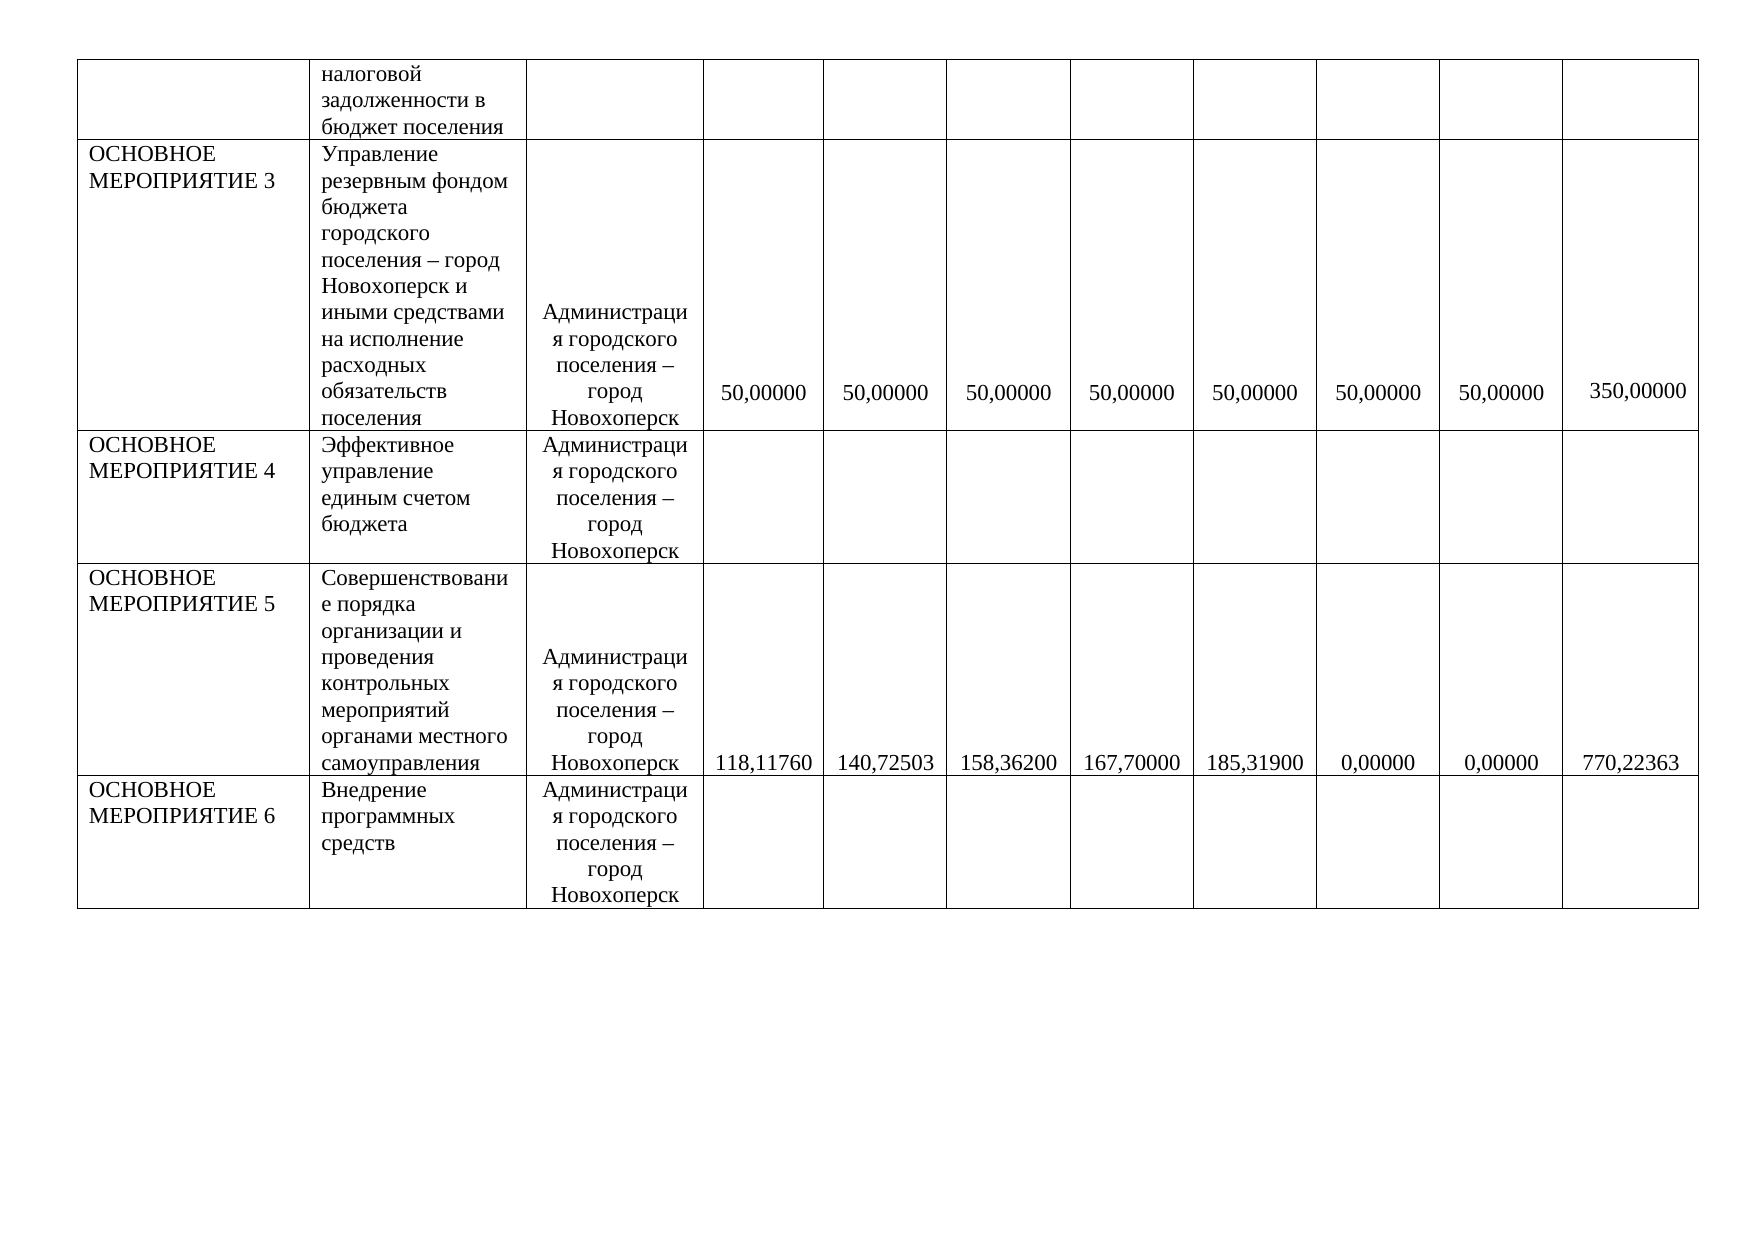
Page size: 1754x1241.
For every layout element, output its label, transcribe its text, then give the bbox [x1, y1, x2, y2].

table_cell [824, 60, 946, 139]
table_cell ОСНОВНОЕ МЕРОПРИЯТИЕ 5 [78, 564, 309, 775]
table_cell [1440, 776, 1562, 908]
table_cell [704, 60, 823, 139]
table_cell Управление резервным фондом бюджета городского поселения – город Новохоперск и иными средствами на исполнение расходных обязательств поселения [310, 140, 526, 430]
table_cell 185,31900 [1194, 564, 1316, 775]
table_cell ОСНОВНОЕ МЕРОПРИЯТИЕ 3 [78, 140, 309, 430]
table_cell Эффективное управление единым счетом бюджета [310, 431, 526, 563]
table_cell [78, 60, 309, 139]
table_cell 158,36200 [947, 564, 1070, 775]
table_cell 50,00000 [1194, 140, 1316, 430]
table_cell [704, 431, 823, 563]
table_cell [1317, 431, 1439, 563]
table_cell ОСНОВНОЕ МЕРОПРИЯТИЕ 6 [78, 776, 309, 908]
table_cell Администрация городского поселения – город Новохоперск [527, 140, 703, 430]
table_cell [1563, 60, 1698, 139]
table_cell [1317, 60, 1439, 139]
table_cell 770,22363 [1563, 564, 1698, 775]
table_cell 50,00000 [824, 140, 946, 430]
table_cell [1563, 431, 1698, 563]
table_cell [947, 776, 1070, 908]
table_cell ОСНОВНОЕ МЕРОПРИЯТИЕ 4 [78, 431, 309, 563]
table_cell [824, 776, 946, 908]
table_cell 0,00000 [1440, 564, 1562, 775]
table_cell 50,00000 [704, 140, 823, 430]
table_cell Администрация городского поселения – город Новохоперск [527, 776, 703, 908]
table_cell 0,00000 [1317, 564, 1439, 775]
table_cell [1440, 60, 1562, 139]
table_cell [1563, 776, 1698, 908]
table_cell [310, 60, 526, 139]
table_cell [1440, 431, 1562, 563]
table_cell [1071, 60, 1193, 139]
table_cell [1194, 60, 1316, 139]
table_cell 350,00000 [1563, 140, 1698, 430]
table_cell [527, 60, 703, 139]
table_cell Администрация городского поселения – город Новохоперск [527, 431, 703, 563]
table_cell 118,11760 [704, 564, 823, 775]
table_cell [1071, 431, 1193, 563]
table_cell [704, 776, 823, 908]
table_cell 50,00000 [947, 140, 1070, 430]
table_cell [947, 431, 1070, 563]
table_cell 50,00000 [1317, 140, 1439, 430]
table_cell [947, 60, 1070, 139]
table_cell [1071, 776, 1193, 908]
table_cell [1194, 431, 1316, 563]
table_cell Внедрение программных средств [310, 776, 526, 908]
table_cell Совершенствование порядка организации и проведения контрольных мероприятий органами местного самоуправления [310, 564, 526, 775]
table_cell [1194, 776, 1316, 908]
table_cell [824, 431, 946, 563]
table_cell Администрация городского поселения – город Новохоперск [527, 564, 703, 775]
table_cell [1317, 776, 1439, 908]
table_cell 140,72503 [824, 564, 946, 775]
table_cell 167,70000 [1071, 564, 1193, 775]
table_cell 50,00000 [1071, 140, 1193, 430]
table_cell 50,00000 [1440, 140, 1562, 430]
